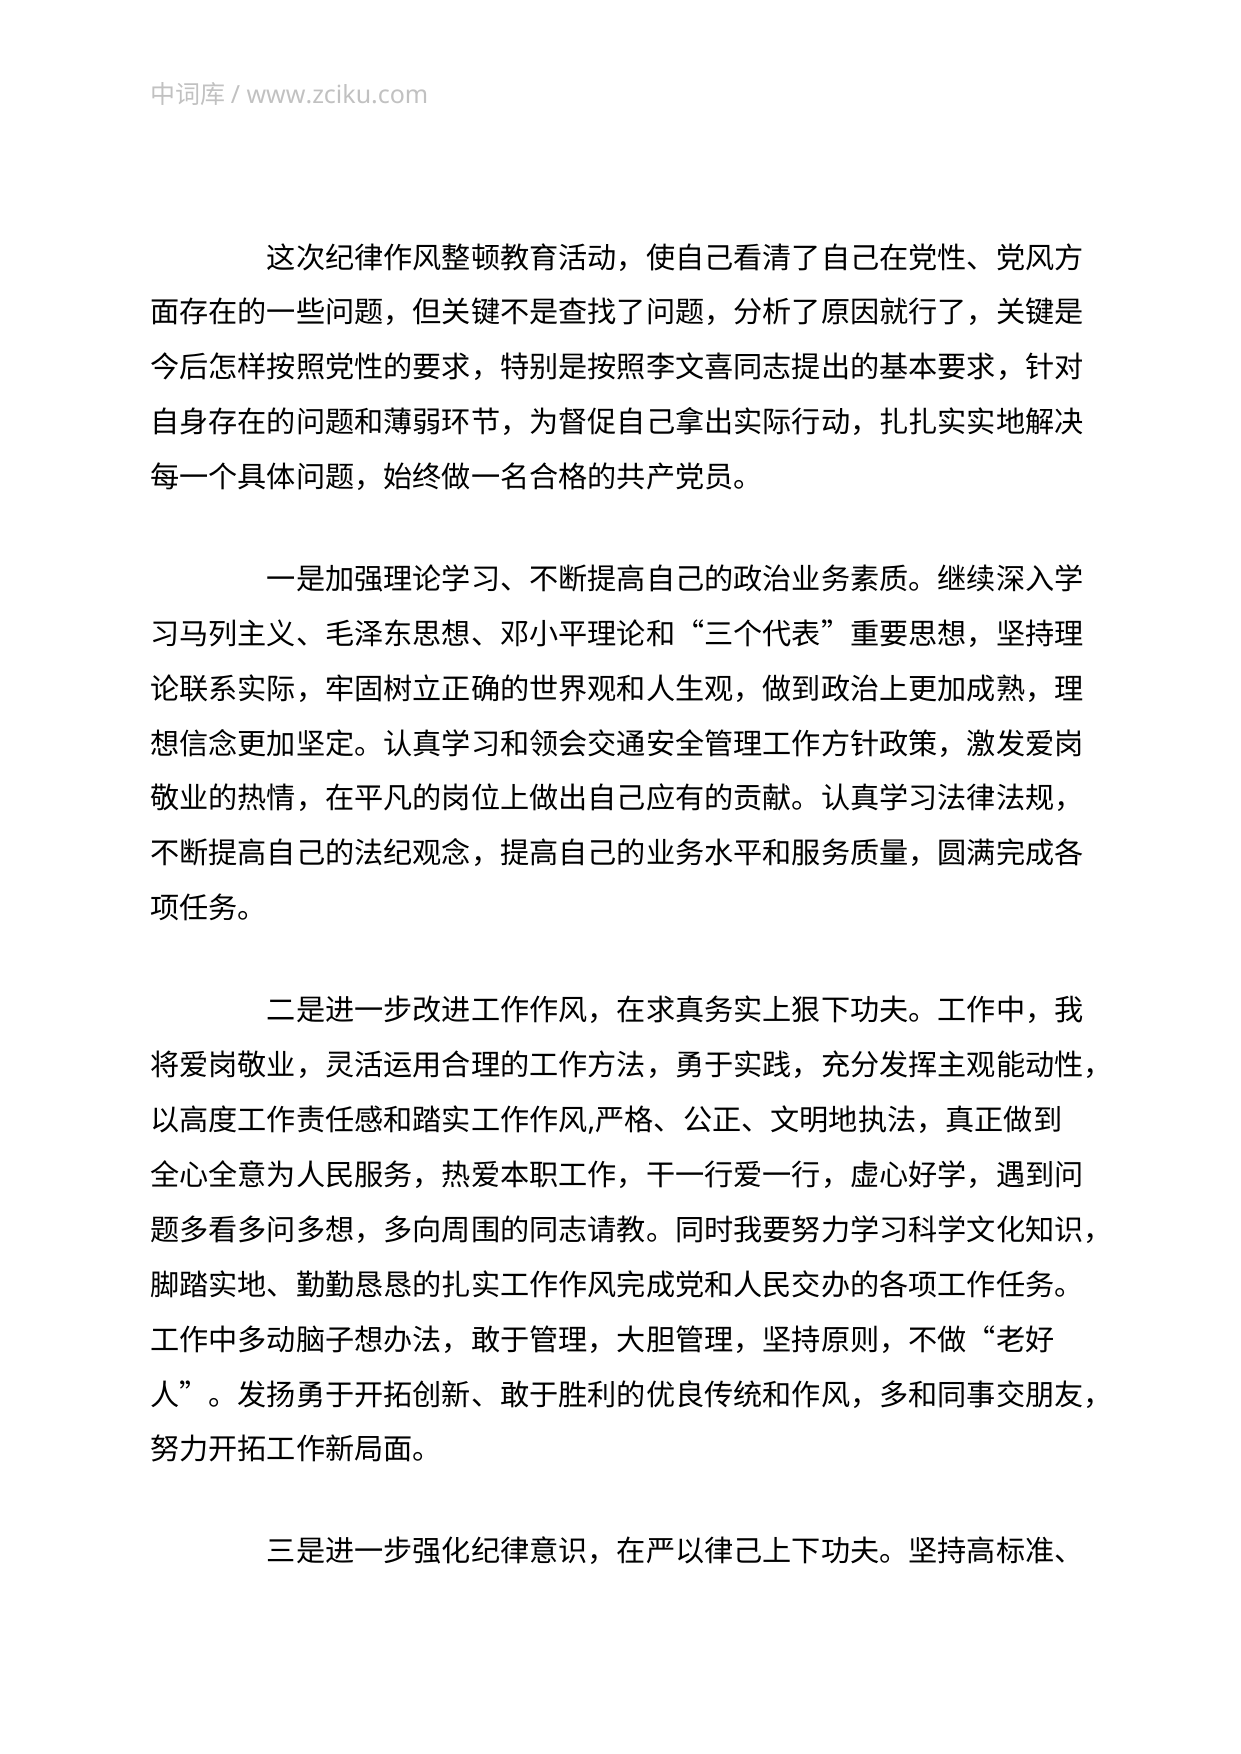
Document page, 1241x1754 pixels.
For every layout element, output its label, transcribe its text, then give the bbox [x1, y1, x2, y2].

text 一是加强理论学习、不断提高自己的政治业务素质。继续深入学习马列主义、毛泽东思想、邓小平理论和“三个代表”重要思想，坚持理论联系实际，牢固树立正确的世界观和人生观，做到政治上更加成熟，理想信念更加坚定。认真学习和领会交通安全管理工作方针政策，激发爱岗敬业的热情，在平凡的岗位上做出自己应有的贡献。认真学习法律法规，不断提高自己的法纪观念，提高自己的业务水平和服务质量，圆满完成各项任务。 [150, 556, 1090, 927]
text 这次纪律作风整顿教育活动，使自己看清了自己在党性、党风方面存在的一些问题，但关键不是查找了问题，分析了原因就行了，关键是今后怎样按照党性的要求，特别是按照李文喜同志提出的基本要求，针对自身存在的问题和薄弱环节，为督促自己拿出实际行动，扎扎实实地解决每一个具体问题，始终做一名合格的共产党员。 [150, 234, 1090, 496]
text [150, 1528, 1090, 1570]
text 二是进一步改进工作作风，在求真务实上狠下功夫。工作中，我将爱岗敬业，灵活运用合理的工作方法，勇于实践，充分发挥主观能动性，以高度工作责任感和踏实工作作风,严格、公正、文明地执法，真正做到全心全意为人民服务，热爱本职工作，干一行爱一行，虚心好学，遇到问题多看多问多想，多向周围的同志请教。同时我要努力学习科学文化知识，脚踏实地、勤勤恳恳的扎实工作作风完成党和人民交办的各项工作任务。工作中多动脑子想办法，敢于管理，大胆管理，坚持原则，不做“老好人”。发扬勇于开拓创新、敢于胜利的优良传统和作风，多和同事交朋友，努力开拓工作新局面。 [150, 987, 1090, 1468]
